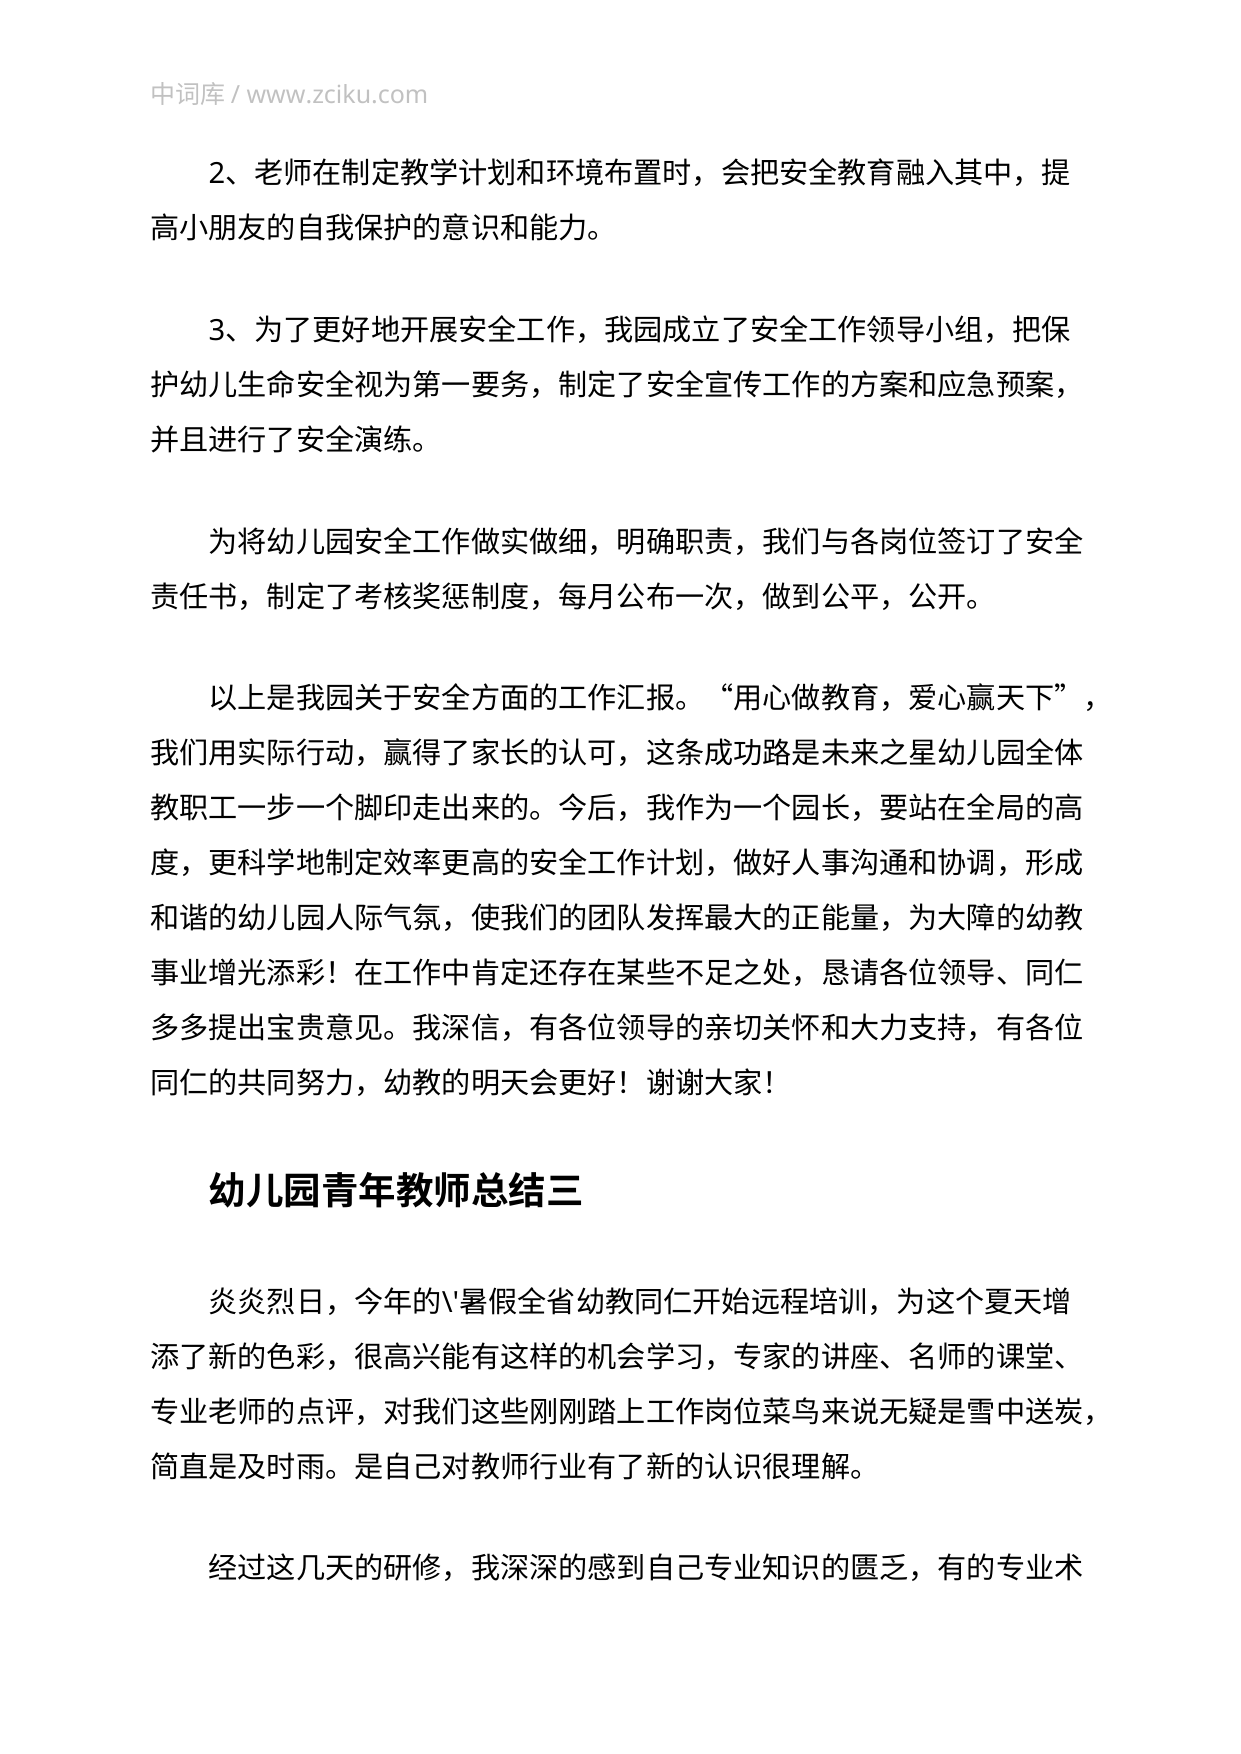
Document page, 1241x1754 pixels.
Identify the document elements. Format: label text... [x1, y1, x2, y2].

text 为将幼儿园安全工作做实做细，明确职责，我们与各岗位签订了安全责任书，制定了考核奖惩制度，每月公布一次，做到公平，公开。 [150, 518, 1090, 616]
text 以上是我园关于安全方面的工作汇报。“用心做教育，爱心赢天下”，我们用实际行动，赢得了家长的认可，这条成功路是未来之星幼儿园全体教职工一步一个脚印走出来的。今后，我作为一个园长，要站在全局的高度，更科学地制定效率更高的安全工作计划，做好人事沟通和协调，形成和谐的幼儿园人际气氛，使我们的团队发挥最大的正能量，为大障的幼教事业增光添彩！在工作中肯定还存在某些不足之处，恳请各位领导、同仁多多提出宝贵意见。我深信，有各位领导的亲切关怀和大力支持，有各位同仁的共同努力，幼教的明天会更好！谢谢大家！ [150, 675, 1090, 1102]
text 3、为了更好地开展安全工作，我园成立了安全工作领导小组，把保护幼儿生命安全视为第一要务，制定了安全宣传工作的方案和应急预案，并且进行了安全演练。 [150, 307, 1090, 459]
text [150, 1545, 1090, 1587]
text 炎炎烈日，今年的\'暑假全省幼教同仁开始远程培训，为这个夏天增添了新的色彩，很高兴能有这样的机会学习，专家的讲座、名师的课堂、专业老师的点评，对我们这些刚刚踏上工作岗位菜鸟来说无疑是雪中送炭，简直是及时雨。是自己对教师行业有了新的认识很理解。 [150, 1278, 1090, 1486]
text 2、老师在制定教学计划和环境布置时，会把安全教育融入其中，提高小朋友的自我保护的意识和能力。 [150, 150, 1090, 247]
text 幼儿园青年教师总结三 [150, 1161, 1090, 1215]
